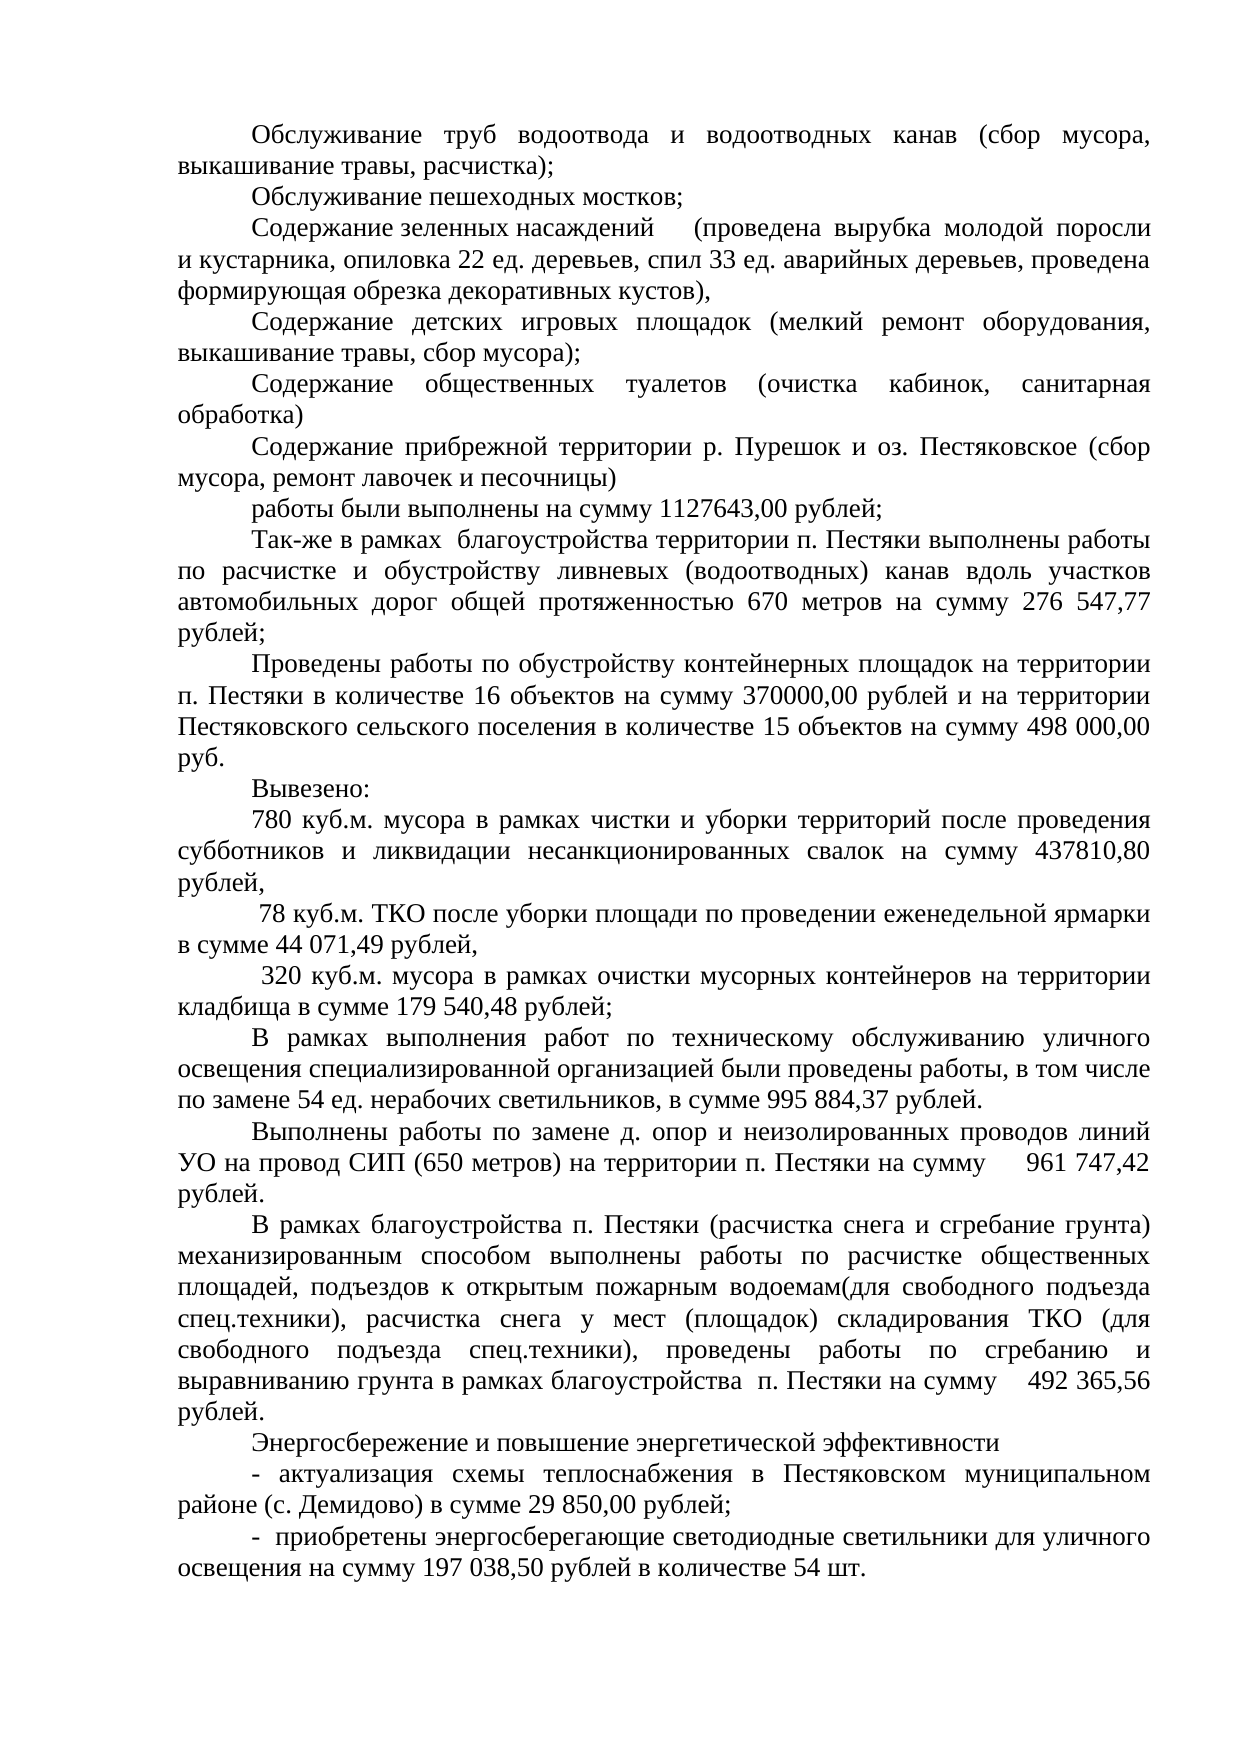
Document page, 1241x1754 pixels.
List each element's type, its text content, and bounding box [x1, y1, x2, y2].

text Содержание общественных туалетов (очистка кабинок, санитарная обработка) [177, 367, 1152, 429]
text Содержание зеленных насаждений (проведена вырубка молодой поросли и кустарника, опиловка 22 ед. деревьев, спил 33 ед. аварийных деревьев, проведена формирующая обрезка декоративных кустов), [177, 212, 1152, 305]
text Обслуживание пешеходных мостков; [177, 180, 1152, 212]
text - актуализация схемы теплоснабжения в Пестяковском муниципальном районе (с. Демидово) в сумме 29 850,00 рублей; [177, 1457, 1152, 1520]
text Содержание прибрежной территории р. Пурешок и оз. Пестяковское (сбор мусора, ремонт лавочек и песочницы) [177, 429, 1152, 492]
text Обслуживание труб водоотвода и водоотводных канав (сбор мусора, выкашивание травы, расчистка); [177, 118, 1152, 180]
text Так-же в рамках благоустройства территории п. Пестяки выполнены работы по расчистке и обустройству ливневых (водоотводных) канав вдоль участков автомобильных дорог общей протяженностью 670 метров на сумму 276 547,77 рублей; [177, 523, 1152, 648]
text работы были выполнены на сумму 1127643,00 рублей; [177, 492, 1152, 523]
text Проведены работы по обустройству контейнерных площадок на территории п. Пестяки в количестве 16 объектов на сумму 370000,00 рублей и на территории Пестяковского сельского поселения в количестве 15 объектов на сумму 498 000,00 руб. [177, 648, 1152, 772]
text В рамках благоустройства п. Пестяки (расчистка снега и сгребание грунта) механизированным способом выполнены работы по расчистке общественных площадей, подъездов к открытым пожарным водоемам(для свободного подъезда спец.техники), расчистка снега у мест (площадок) складирования ТКО (для свободного подъезда спец.техники), проведены работы по сгребанию и выравниванию грунта в рамках благоустройства п. Пестяки на сумму 492 365,56 рублей. [177, 1208, 1152, 1426]
text Выполнены работы по замене д. опор и неизолированных проводов линий УО на провод СИП (650 метров) на территории п. Пестяки на сумму 961 747,42 рублей. [177, 1115, 1152, 1208]
text 320 куб.м. мусора в рамках очистки мусорных контейнеров на территории кладбища в сумме 179 540,48 рублей; [177, 959, 1152, 1021]
text Вывезено: [177, 772, 1152, 803]
text Содержание детских игровых площадок (мелкий ремонт оборудования, выкашивание травы, сбор мусора); [177, 305, 1152, 367]
text В рамках выполнения работ по техническому обслуживанию уличного освещения специализированной организацией были проведены работы, в том числе по замене 54 ед. нерабочих светильников, в сумме 995 884,37 рублей. [177, 1021, 1152, 1115]
text - приобретены энергосберегающие светодиодные светильники для уличного освещения на сумму 197 038,50 рублей в количестве 54 шт. [177, 1520, 1152, 1582]
text 78 куб.м. ТКО после уборки площади по проведении еженедельной ярмарки в сумме 44 071,49 рублей, [177, 897, 1152, 959]
text Энергосбережение и повышение энергетической эффективности [177, 1426, 1152, 1457]
text 780 куб.м. мусора в рамках чистки и уборки территорий после проведения субботников и ликвидации несанкционированных свалок на сумму 437810,80 рублей, [177, 803, 1152, 897]
